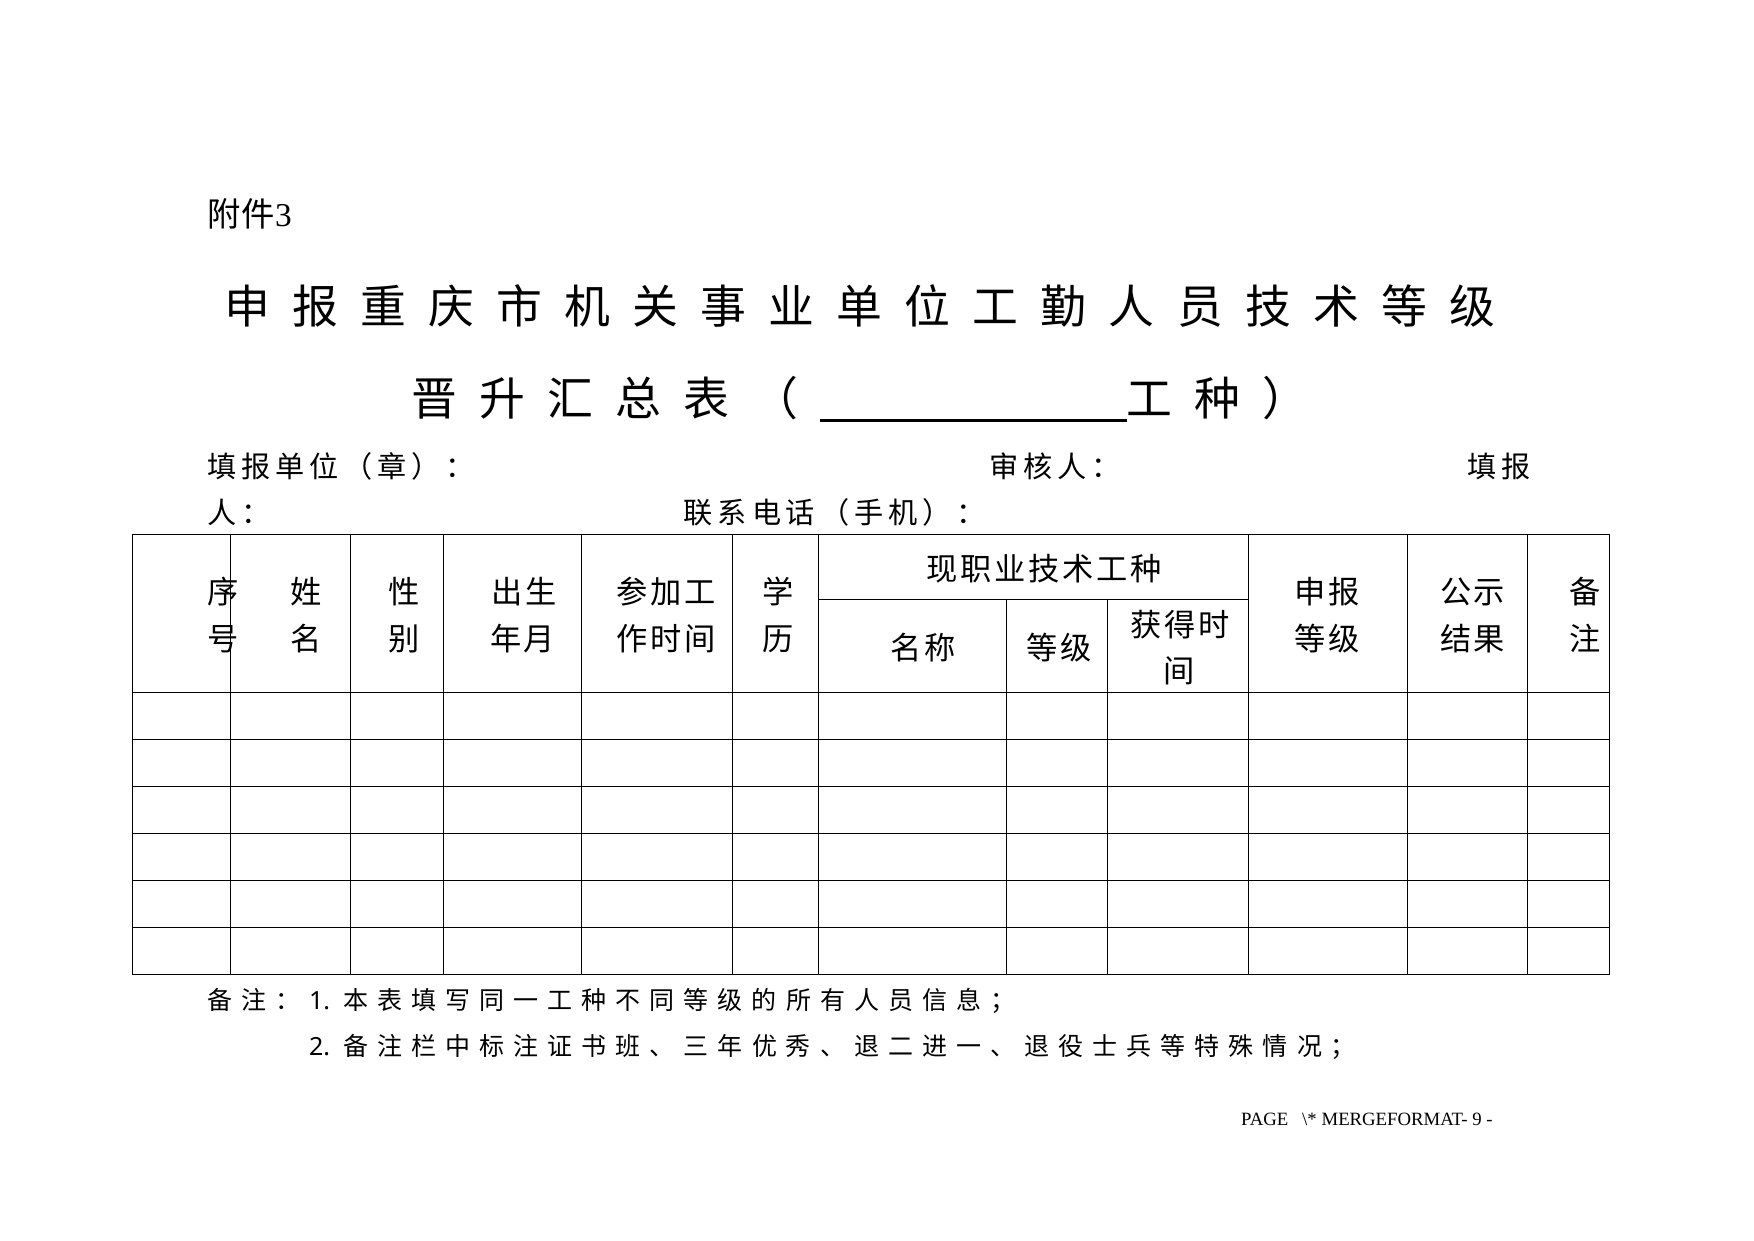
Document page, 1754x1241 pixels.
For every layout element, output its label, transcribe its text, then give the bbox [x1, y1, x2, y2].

table_cell [733, 928, 818, 974]
table_cell [133, 881, 230, 927]
text 2.备注栏中标注证书班、三年优秀、退二进一、退役士兵等特殊情况； [207, 1021, 1535, 1067]
table_cell [351, 740, 443, 786]
table_header 姓 名 [231, 535, 350, 692]
table_cell 获得时间 [1108, 600, 1248, 692]
text 填报单位（章）： 审核人： 填报人： 联系电话（手机）： [104, 442, 1535, 534]
table_cell [133, 787, 230, 833]
table_cell [1108, 881, 1248, 927]
table_cell [1007, 740, 1107, 786]
table_cell [1249, 881, 1407, 927]
table_cell [133, 834, 230, 880]
table_cell [231, 693, 350, 739]
table_header 参加工 作时间 [582, 535, 732, 692]
table_cell [444, 693, 581, 739]
table_cell [1528, 740, 1609, 786]
table_cell [351, 928, 443, 974]
table_header 学历 [733, 535, 818, 692]
table_cell [819, 740, 1006, 786]
table_cell [733, 740, 818, 786]
table_header 公示 结果 [1408, 535, 1527, 692]
table_cell [1408, 740, 1527, 786]
table_cell [819, 881, 1006, 927]
table_cell [1108, 693, 1248, 739]
table_cell [1007, 834, 1107, 880]
table_cell [444, 740, 581, 786]
table_cell [582, 928, 732, 974]
table_cell [1249, 693, 1407, 739]
table_cell [1528, 881, 1609, 927]
table_header 性别 [351, 535, 443, 692]
text 申报重庆市机关事业单位工勤人员技术等级晋升汇总表（ 工种） [207, 258, 1535, 442]
table_cell [231, 834, 350, 880]
table_cell [1108, 834, 1248, 880]
table_cell [1528, 693, 1609, 739]
table_header 出生年月 [444, 535, 581, 692]
table_cell [1528, 787, 1609, 833]
table_cell [819, 693, 1006, 739]
table_cell 名称 [819, 600, 1006, 692]
table_cell [1007, 787, 1107, 833]
table_cell [133, 928, 230, 974]
table_cell [1408, 787, 1527, 833]
table_cell [1528, 834, 1609, 880]
table_cell 等级 [1007, 600, 1107, 692]
table_cell [819, 787, 1006, 833]
table_cell [1007, 693, 1107, 739]
table_cell [133, 740, 230, 786]
table_cell [733, 881, 818, 927]
table_cell [1249, 928, 1407, 974]
table_cell [1108, 787, 1248, 833]
table_cell [351, 834, 443, 880]
table_cell [819, 834, 1006, 880]
table_cell [1007, 928, 1107, 974]
table_cell [1108, 928, 1248, 974]
table_cell [819, 928, 1006, 974]
table_cell [231, 881, 350, 927]
table_header 序号 [133, 535, 230, 692]
table_cell [733, 787, 818, 833]
table_cell [582, 693, 732, 739]
table_cell [1408, 928, 1527, 974]
table_header 现职业技术工种 [819, 535, 1248, 599]
table_cell [444, 928, 581, 974]
table_cell [351, 787, 443, 833]
text 备注：1.本表填写同一工种不同等级的所有人员信息； [207, 975, 1535, 1021]
table_cell [1408, 881, 1527, 927]
table_cell [733, 834, 818, 880]
table_cell [1249, 740, 1407, 786]
table_cell [582, 740, 732, 786]
table_cell [1249, 787, 1407, 833]
table_cell [733, 693, 818, 739]
table_cell [444, 787, 581, 833]
table_cell [231, 787, 350, 833]
text 附件3 [207, 166, 1535, 258]
table_cell [231, 740, 350, 786]
table_cell [1007, 881, 1107, 927]
table_cell [1408, 834, 1527, 880]
table_cell [1249, 834, 1407, 880]
table_cell [351, 881, 443, 927]
table_cell [133, 693, 230, 739]
table_header 申报 等级 [1249, 535, 1407, 692]
table_header 备注 [1528, 535, 1609, 692]
table_cell [1528, 928, 1609, 974]
table_cell [231, 928, 350, 974]
table_cell [582, 881, 732, 927]
table_cell [1108, 740, 1248, 786]
table_cell [444, 834, 581, 880]
table_cell [351, 693, 443, 739]
table_cell [444, 881, 581, 927]
table_cell [582, 787, 732, 833]
table_cell [582, 834, 732, 880]
table_cell [1408, 693, 1527, 739]
